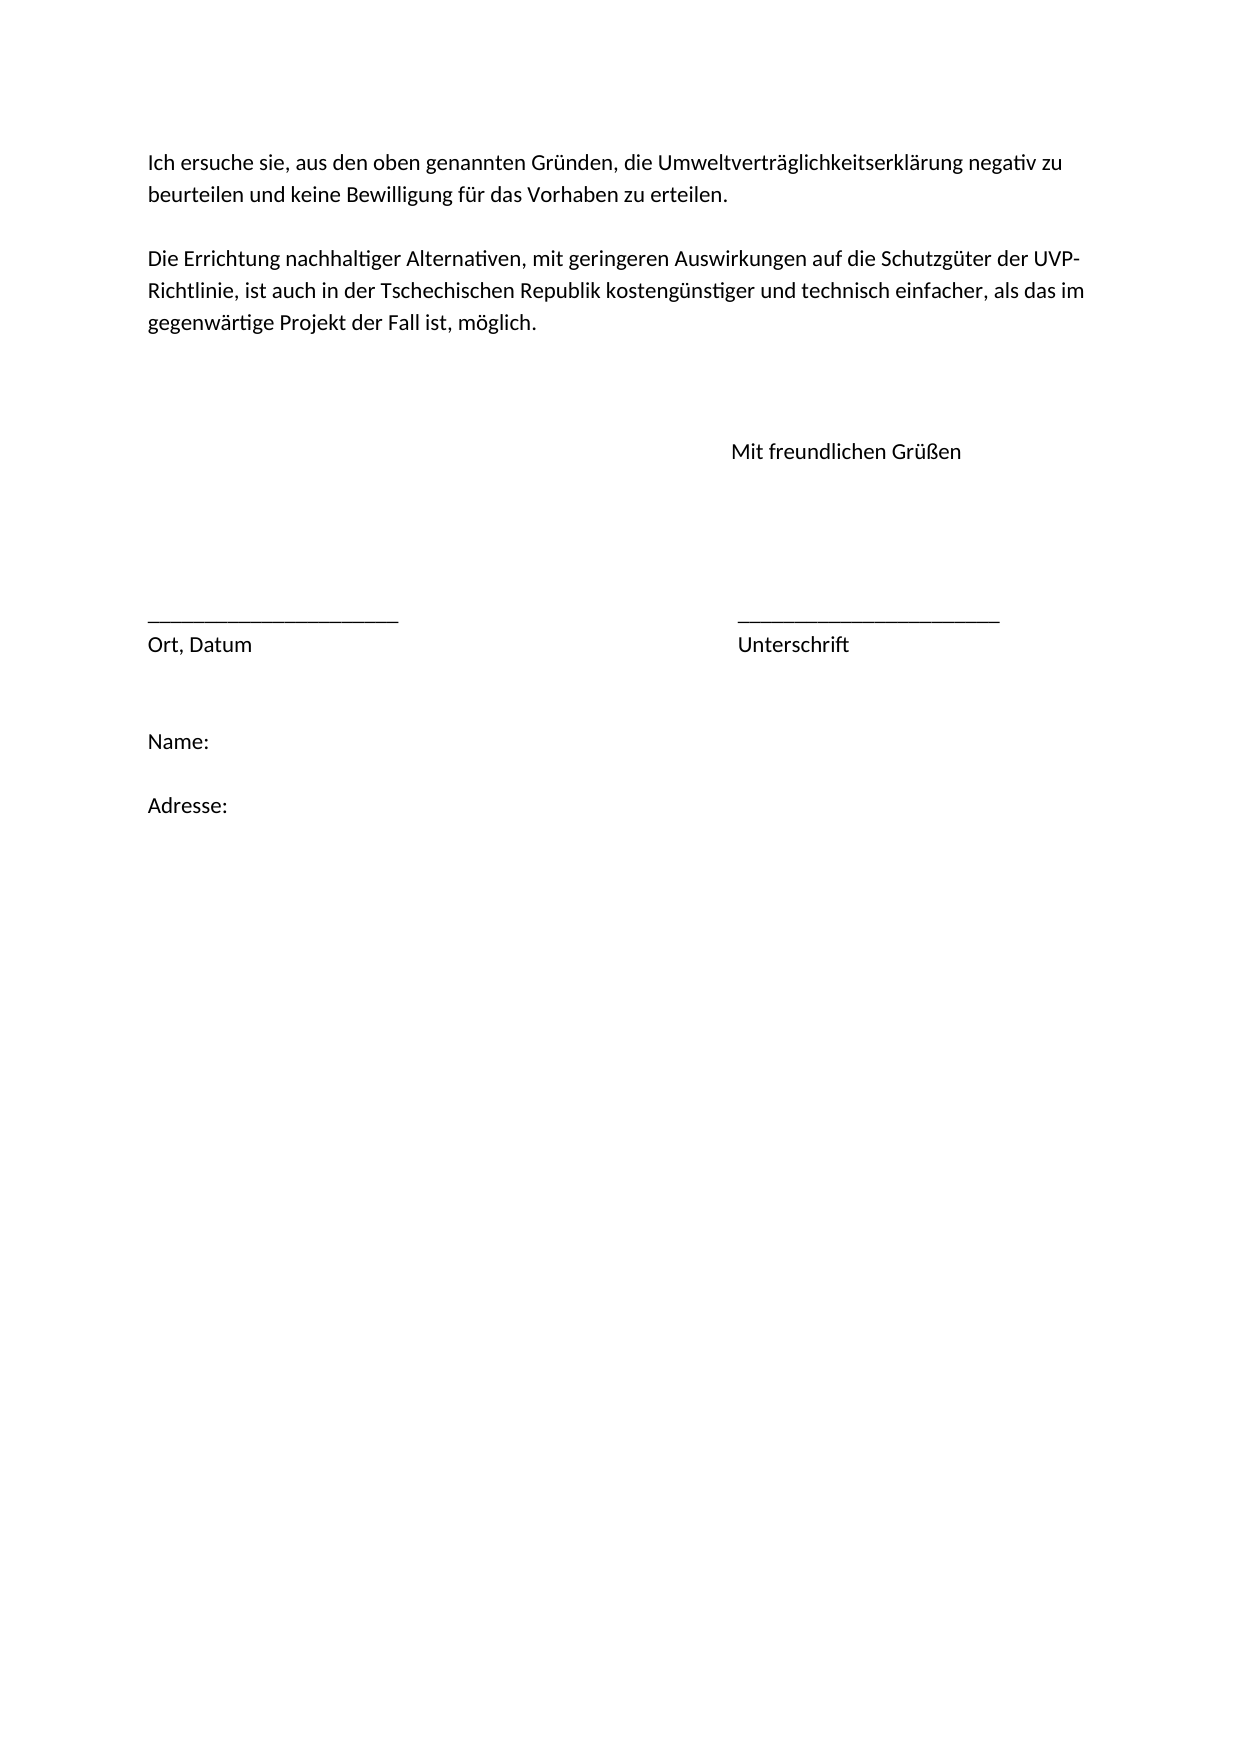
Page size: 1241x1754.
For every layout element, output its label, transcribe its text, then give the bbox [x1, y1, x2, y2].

text Ort, Datum Unterschrift [148, 630, 1093, 658]
text ______________________ _______________________ [148, 598, 1093, 626]
text Adresse: [148, 791, 1093, 819]
text Mit freundlichen Grüßen [664, 437, 1093, 465]
text Name: [148, 727, 1093, 755]
text Die Errichtung nachhaltiger Alternativen, mit geringeren Auswirkungen auf die Schutzgüter der UVP-Richtlinie, ist auch in der Tschechischen Republik kostengünstiger und technisch einfacher, als das im gegenwärtige Projekt der Fall ist, möglich. [148, 244, 1093, 337]
text Ich ersuche sie, aus den oben genannten Gründen, die Umweltverträglichkeitserklärung negativ zu beurteilen und keine Bewilligung für das Vorhaben zu erteilen. [148, 148, 1093, 208]
